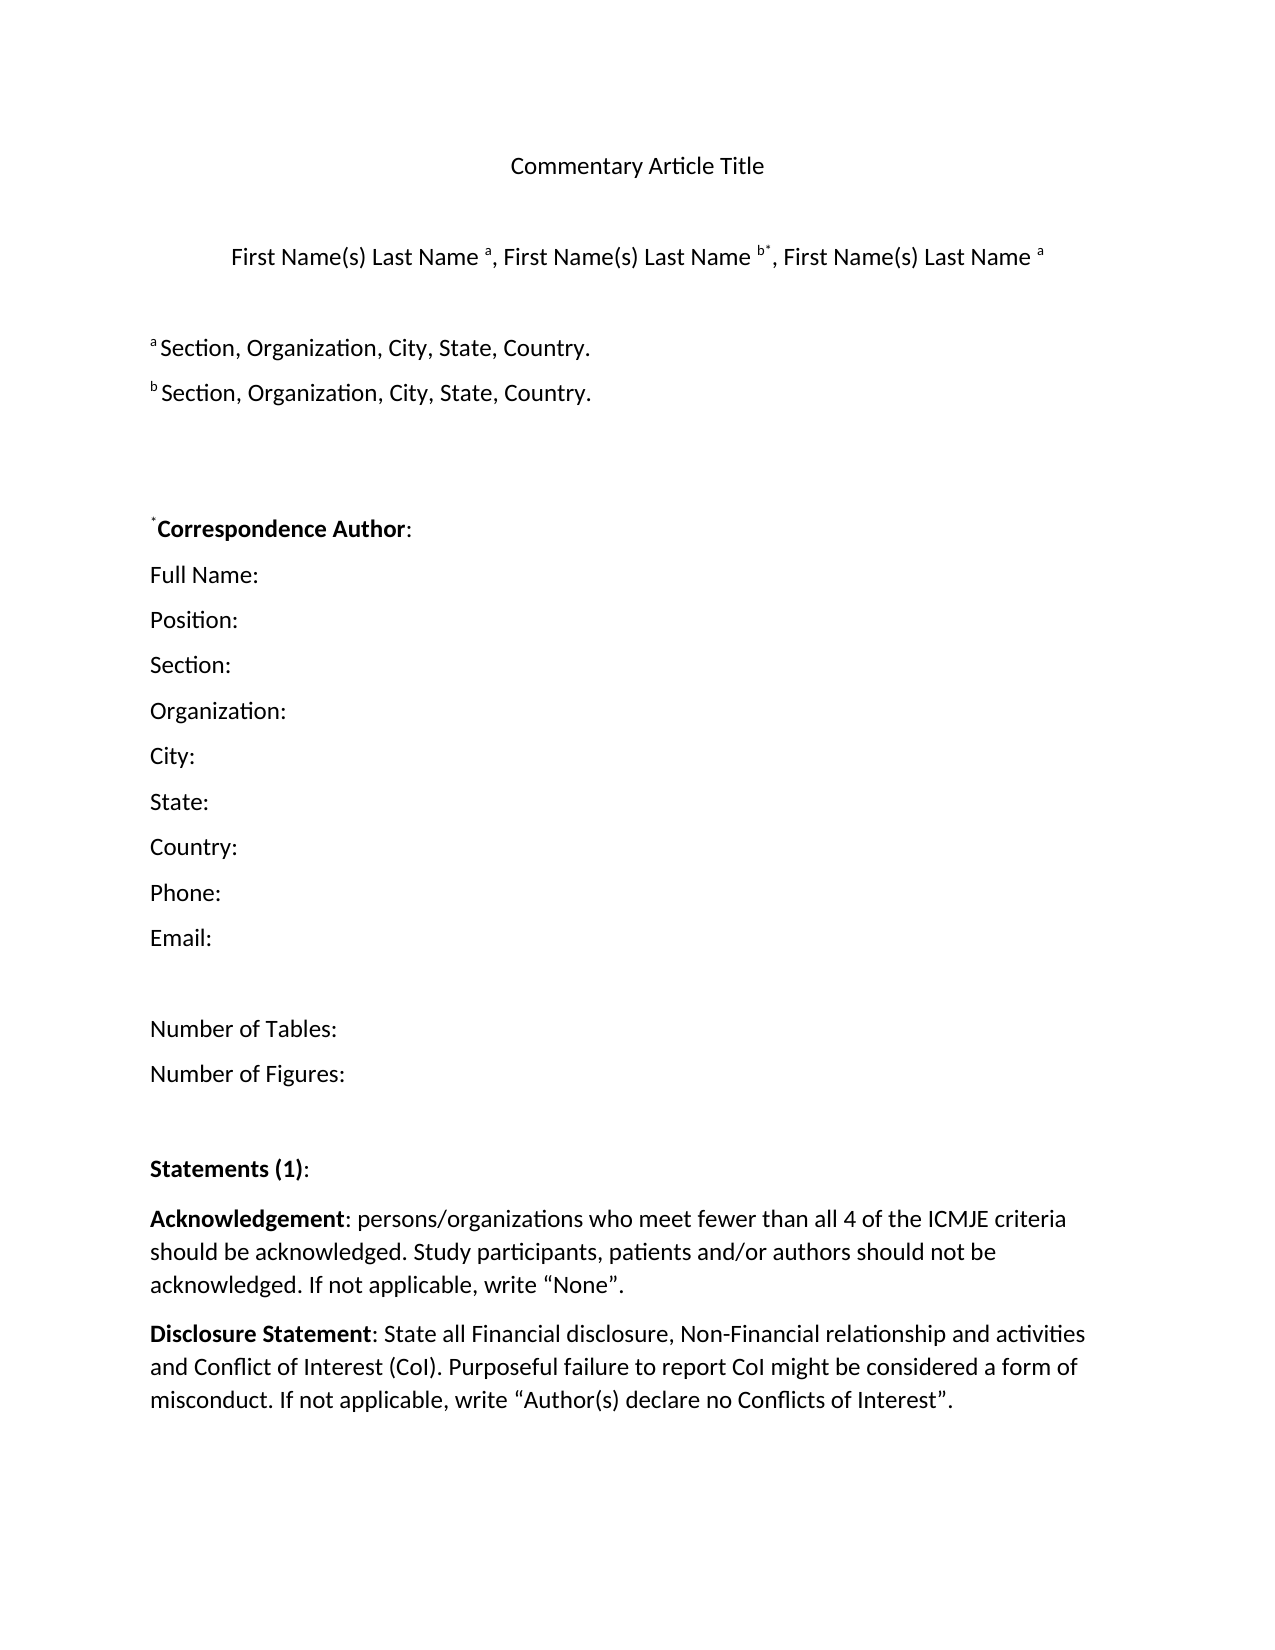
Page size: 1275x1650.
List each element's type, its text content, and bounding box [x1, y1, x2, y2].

text Email: [150, 922, 1125, 953]
text b Section, Organization, City, State, Country. [150, 377, 1125, 408]
text First Name(s) Last Name a, First Name(s) Last Name b*, First Name(s) Last Name a [150, 241, 1125, 271]
text *Correspondence Author: [150, 513, 1125, 544]
text Full Name: [150, 559, 1125, 589]
text Position: [150, 604, 1125, 635]
text City: [150, 740, 1125, 771]
text Number of Tables: [150, 1013, 1125, 1043]
text Country: [150, 831, 1125, 862]
text Acknowledgement: persons/organizations who meet fewer than all 4 of the ICMJE criteria should be acknowledged. Study participants, patients and/or authors should not be acknowledged. If not applicable, write “None”. [150, 1203, 1125, 1299]
text Disclosure Statement: State all Financial disclosure, Non-Financial relationship and activities and Conflict of Interest (CoI). Purposeful failure to report CoI might be considered a form of misconduct. If not applicable, write “Author(s) declare no Conflicts of Interest”. [150, 1318, 1125, 1415]
text Section: [150, 649, 1125, 680]
text Phone: [150, 877, 1125, 907]
text Commentary Article Title [150, 150, 1125, 181]
text State: [150, 786, 1125, 816]
text Number of Figures: [150, 1058, 1125, 1089]
text Organization: [150, 695, 1125, 726]
text a Section, Organization, City, State, Country. [150, 332, 1125, 362]
text Statements (1): [150, 1153, 1125, 1184]
